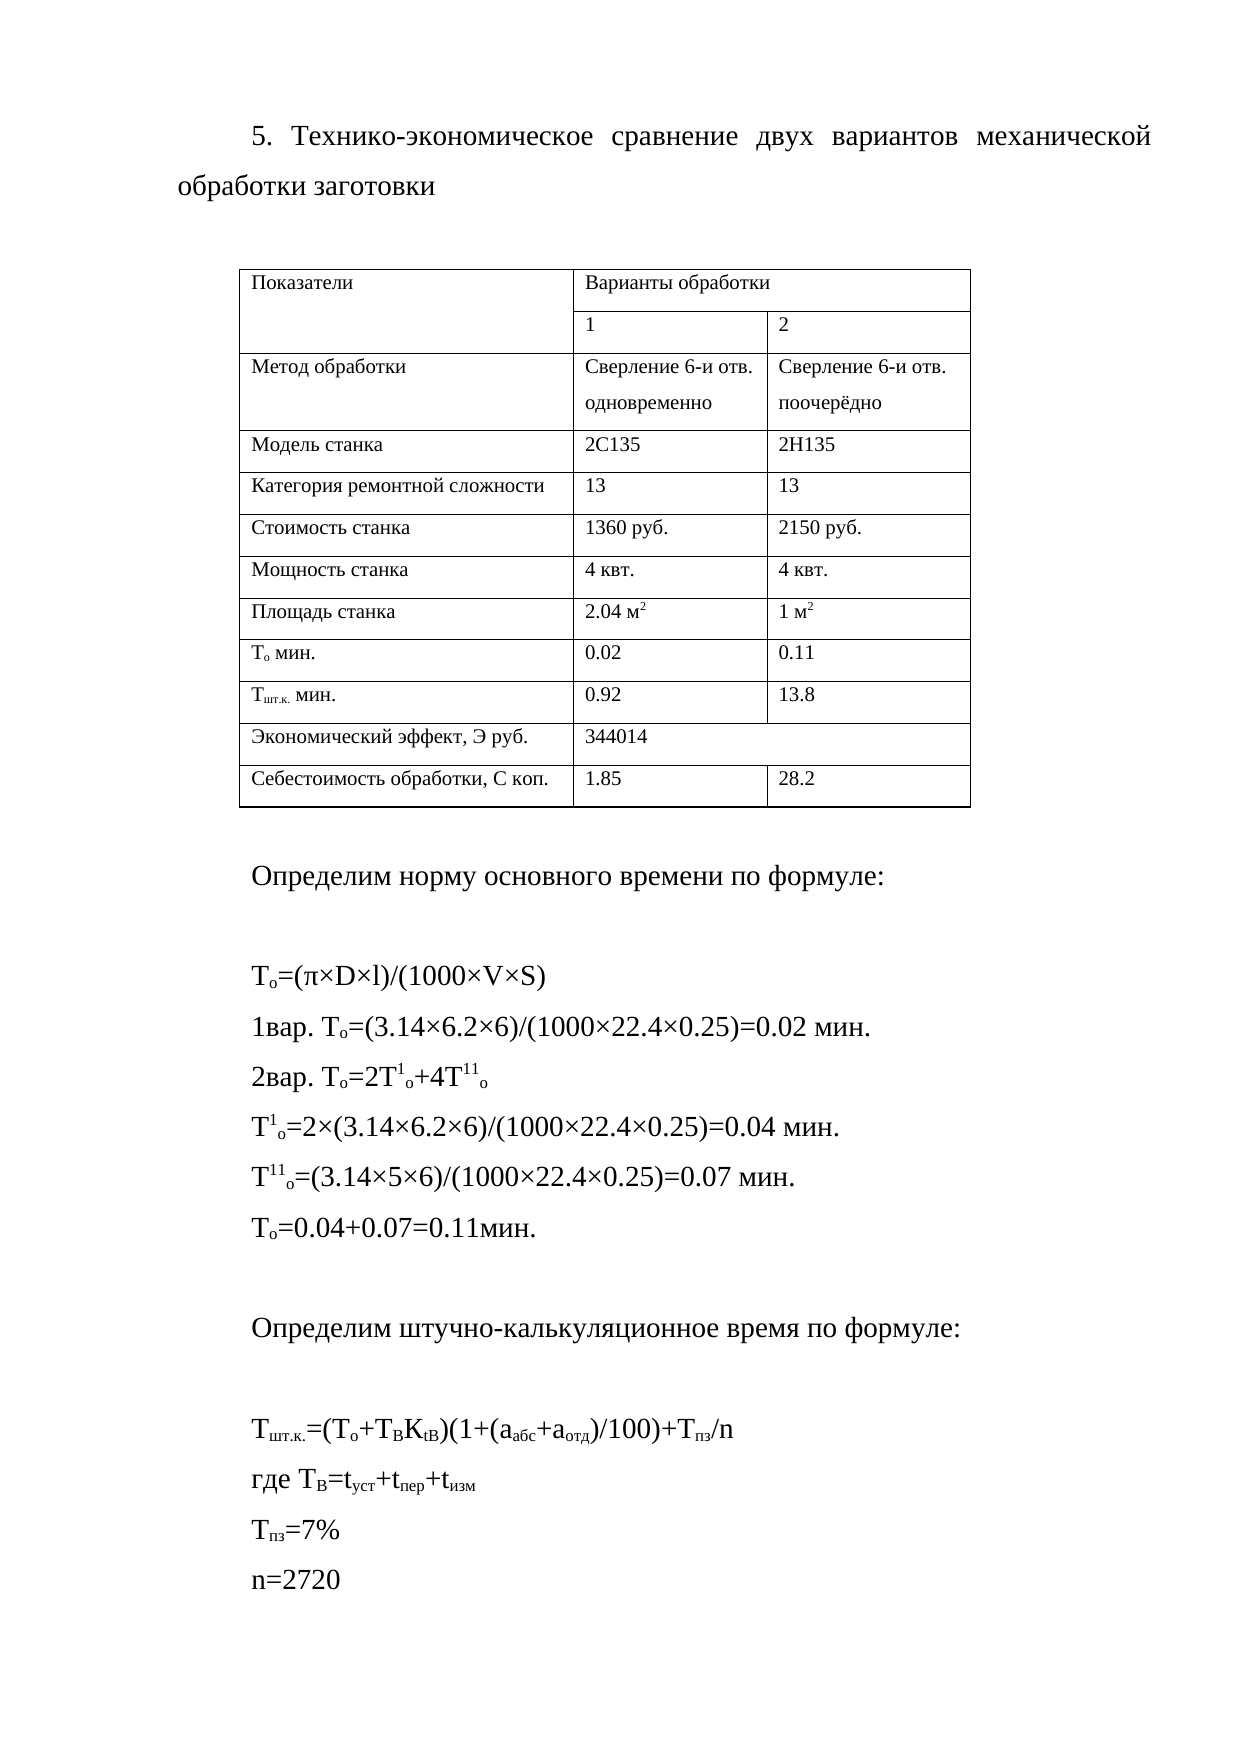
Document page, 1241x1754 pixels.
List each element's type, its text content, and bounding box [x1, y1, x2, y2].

table_cell 2.04 м2 [574, 599, 767, 639]
table_cell 2 [768, 312, 970, 353]
table_cell 1 м2 [768, 599, 970, 639]
text 2вар. То=2Т1о+4Т11о [177, 1059, 1152, 1092]
table_cell 1360 руб. [574, 515, 767, 556]
table_cell 344014 [574, 724, 970, 764]
text Определим штучно-калькуляционное время по формуле: [177, 1311, 1152, 1344]
text Т1о=2×(3.14×6.2×6)/(1000×22.4×0.25)=0.04 мин. [177, 1109, 1152, 1143]
table_cell Тшт.к. мин. [240, 682, 573, 723]
table_cell 1 [574, 312, 767, 353]
table_cell 13.8 [768, 682, 970, 723]
text 5. Технико-экономическое сравнение двух вариантов механической обработки заготовки [177, 118, 1152, 202]
table_cell Метод обработки [240, 354, 573, 430]
table_cell 2С135 [574, 431, 767, 472]
text Т11о=(3.14×5×6)/(1000×22.4×0.25)=0.07 мин. [177, 1159, 1152, 1193]
table_cell Площадь станка [240, 599, 573, 639]
table_cell Сверление 6-и отв. одновременно [574, 354, 767, 430]
table_cell Экономический эффект, Э руб. [240, 724, 573, 764]
table_cell 13 [768, 473, 970, 514]
table_cell 13 [574, 473, 767, 514]
table_cell 0.02 [574, 640, 767, 681]
text Тпз=7% [177, 1512, 1152, 1545]
table_cell 0.11 [768, 640, 970, 681]
table_cell Категория ремонтной сложности [240, 473, 573, 514]
table_cell 2150 руб. [768, 515, 970, 556]
table_header Показатели [240, 270, 573, 353]
table_cell 4 квт. [574, 557, 767, 597]
text где ТВ=tуст+tпер+tизм [177, 1461, 1152, 1495]
table_cell Стоимость станка [240, 515, 573, 556]
table_cell То мин. [240, 640, 573, 681]
table_cell 28.2 [768, 766, 970, 806]
table_cell 2Н135 [768, 431, 970, 472]
text То=(π×D×l)/(1000×V×S) [177, 958, 1152, 992]
table_cell Модель станка [240, 431, 573, 472]
text То=0.04+0.07=0.11мин. [177, 1210, 1152, 1243]
table_cell Сверление 6-и отв. поочерёдно [768, 354, 970, 430]
table_cell Себестоимость обработки, С коп. [240, 766, 573, 806]
text n=2720 [177, 1562, 1152, 1596]
table_cell Мощность станка [240, 557, 573, 597]
text Определим норму основного времени по формуле: [177, 858, 1152, 891]
text Тшт.к.=(То+ТВКtB)(1+(aабс+аотд)/100)+Тпз/n [177, 1411, 1152, 1445]
text 1вар. То=(3.14×6.2×6)/(1000×22.4×0.25)=0.02 мин. [177, 1009, 1152, 1042]
table_cell 4 квт. [768, 557, 970, 597]
table_cell 0.92 [574, 682, 767, 723]
table_header Варианты обработки [574, 270, 970, 311]
table_cell 1.85 [574, 766, 767, 806]
